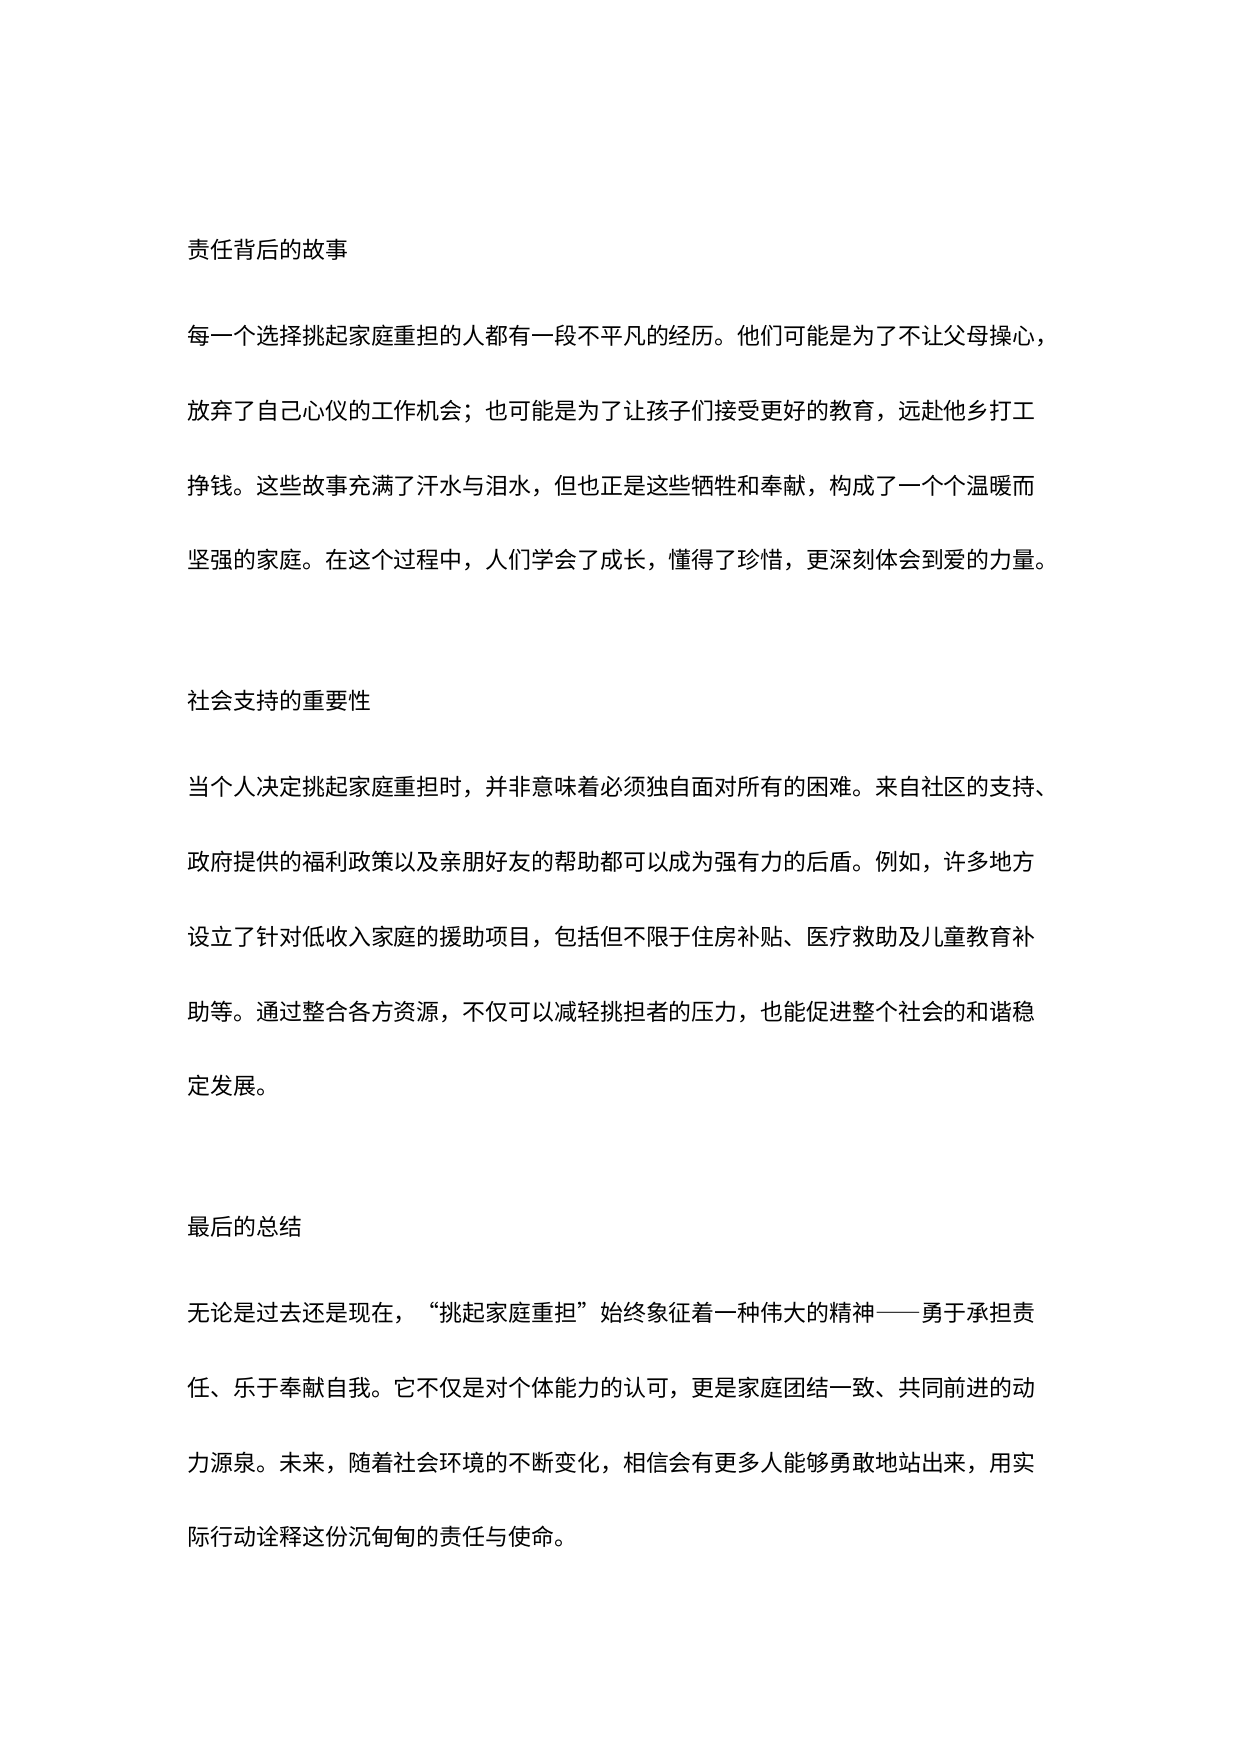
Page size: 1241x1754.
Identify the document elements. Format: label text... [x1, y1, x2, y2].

text 每一个选择挑起家庭重担的人都有一段不平凡的经历。他们可能是为了不让父母操心，放弃了自己心仪的工作机会；也可能是为了让孩子们接受更好的教育，远赴他乡打工挣钱。这些故事充满了汗水与泪水，但也正是这些牺牲和奉献，构成了一个个温暖而坚强的家庭。在这个过程中，人们学会了成长，懂得了珍惜，更深刻体会到爱的力量。 [187, 302, 1053, 591]
text 社会支持的重要性 [187, 667, 1053, 732]
text 最后的总结 [187, 1193, 1053, 1258]
text 当个人决定挑起家庭重担时，并非意味着必须独自面对所有的困难。来自社区的支持、政府提供的福利政策以及亲朋好友的帮助都可以成为强有力的后盾。例如，许多地方设立了针对低收入家庭的援助项目，包括但不限于住房补贴、医疗救助及儿童教育补助等。通过整合各方资源，不仅可以减轻挑担者的压力，也能促进整个社会的和谐稳定发展。 [187, 753, 1053, 1117]
text 责任背后的故事 [187, 216, 1053, 281]
text 无论是过去还是现在，“挑起家庭重担”始终象征着一种伟大的精神——勇于承担责任、乐于奉献自我。它不仅是对个体能力的认可，更是家庭团结一致、共同前进的动力源泉。未来，随着社会环境的不断变化，相信会有更多人能够勇敢地站出来，用实际行动诠释这份沉甸甸的责任与使命。 [187, 1279, 1053, 1568]
